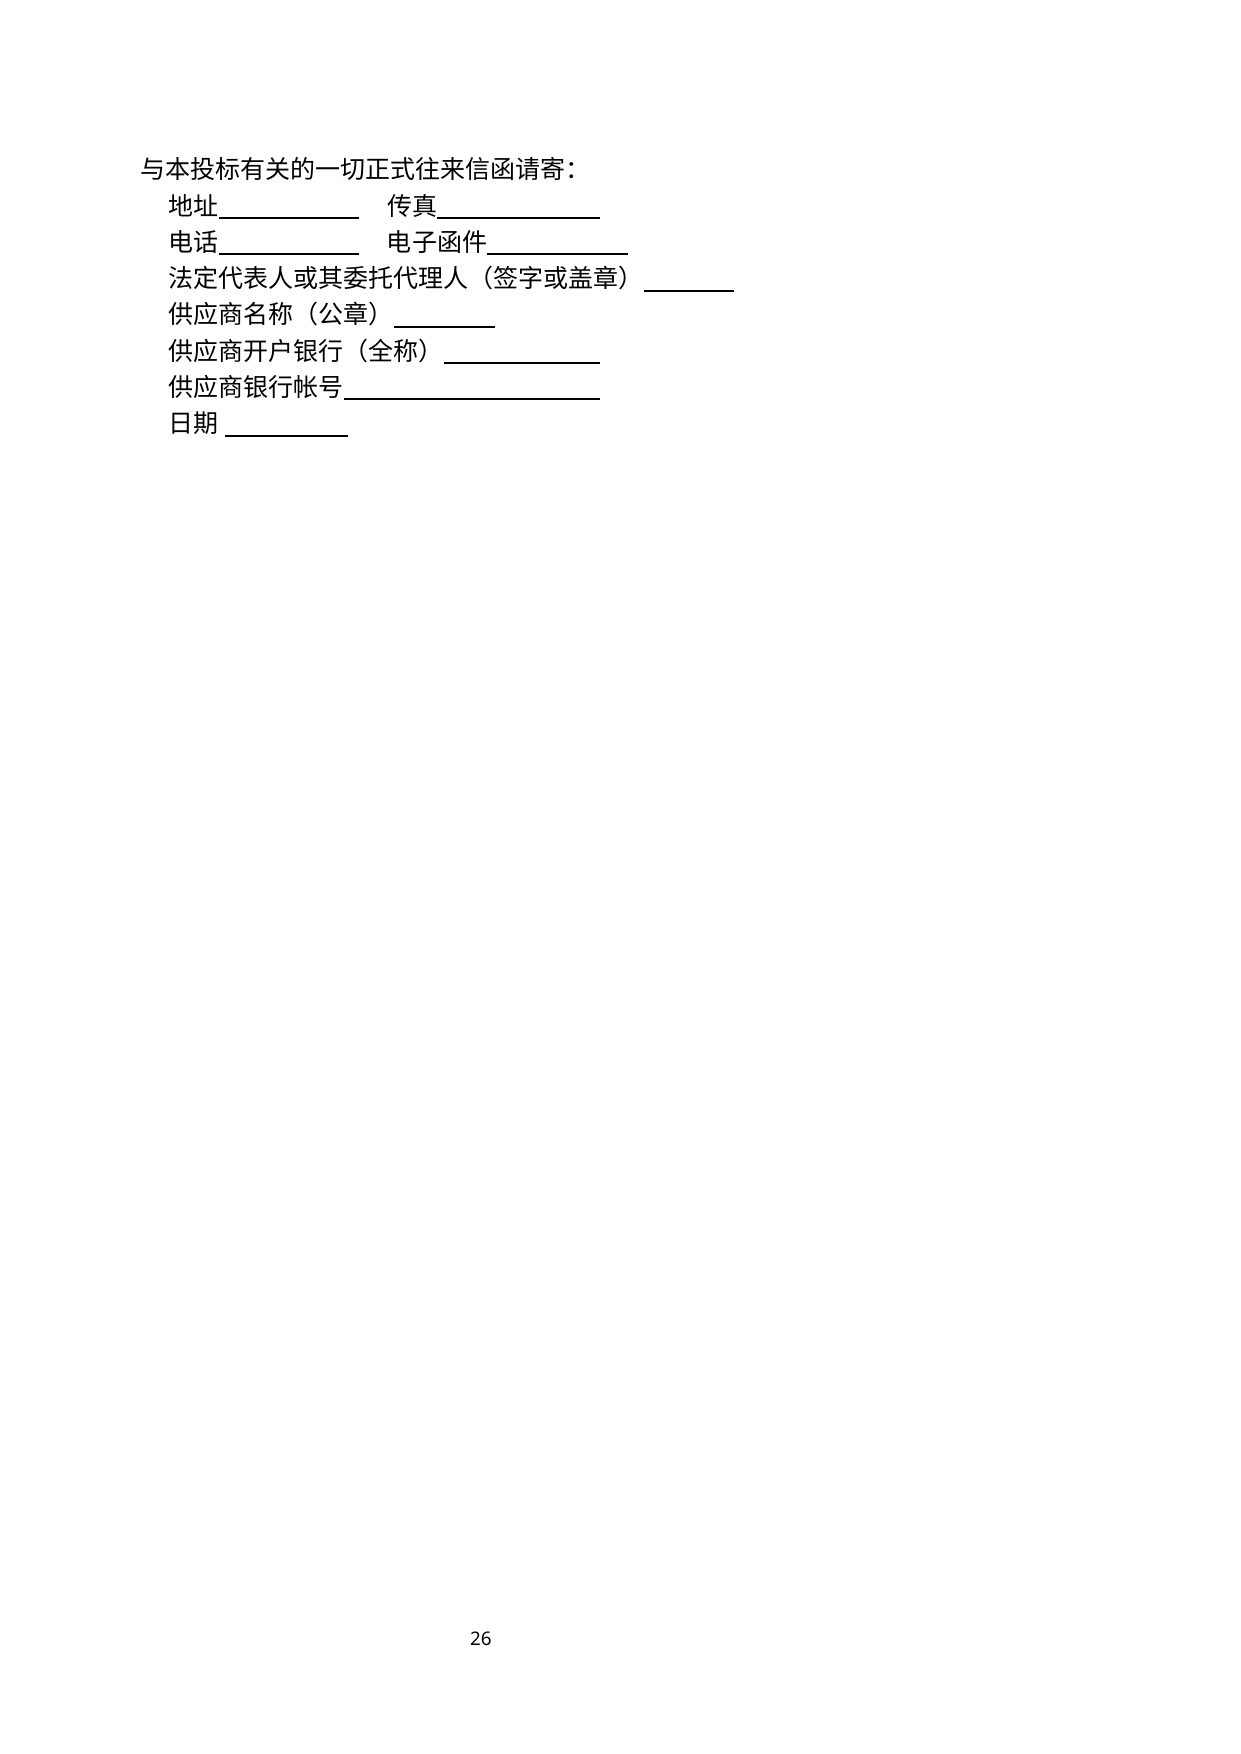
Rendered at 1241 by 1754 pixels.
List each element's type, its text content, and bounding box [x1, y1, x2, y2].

text 地址 传真 [169, 186, 1128, 222]
text 日期 [169, 404, 1128, 440]
text 供应商名称（公章） [169, 295, 1128, 331]
text 电话 电子函件 [169, 222, 1128, 259]
text 供应商银行帐号 [169, 367, 1128, 404]
text 与本投标有关的一切正式往来信函请寄： [127, 150, 1128, 186]
text 供应商开户银行（全称） [169, 331, 1128, 367]
text 法定代表人或其委托代理人（签字或盖章） [169, 259, 1128, 295]
